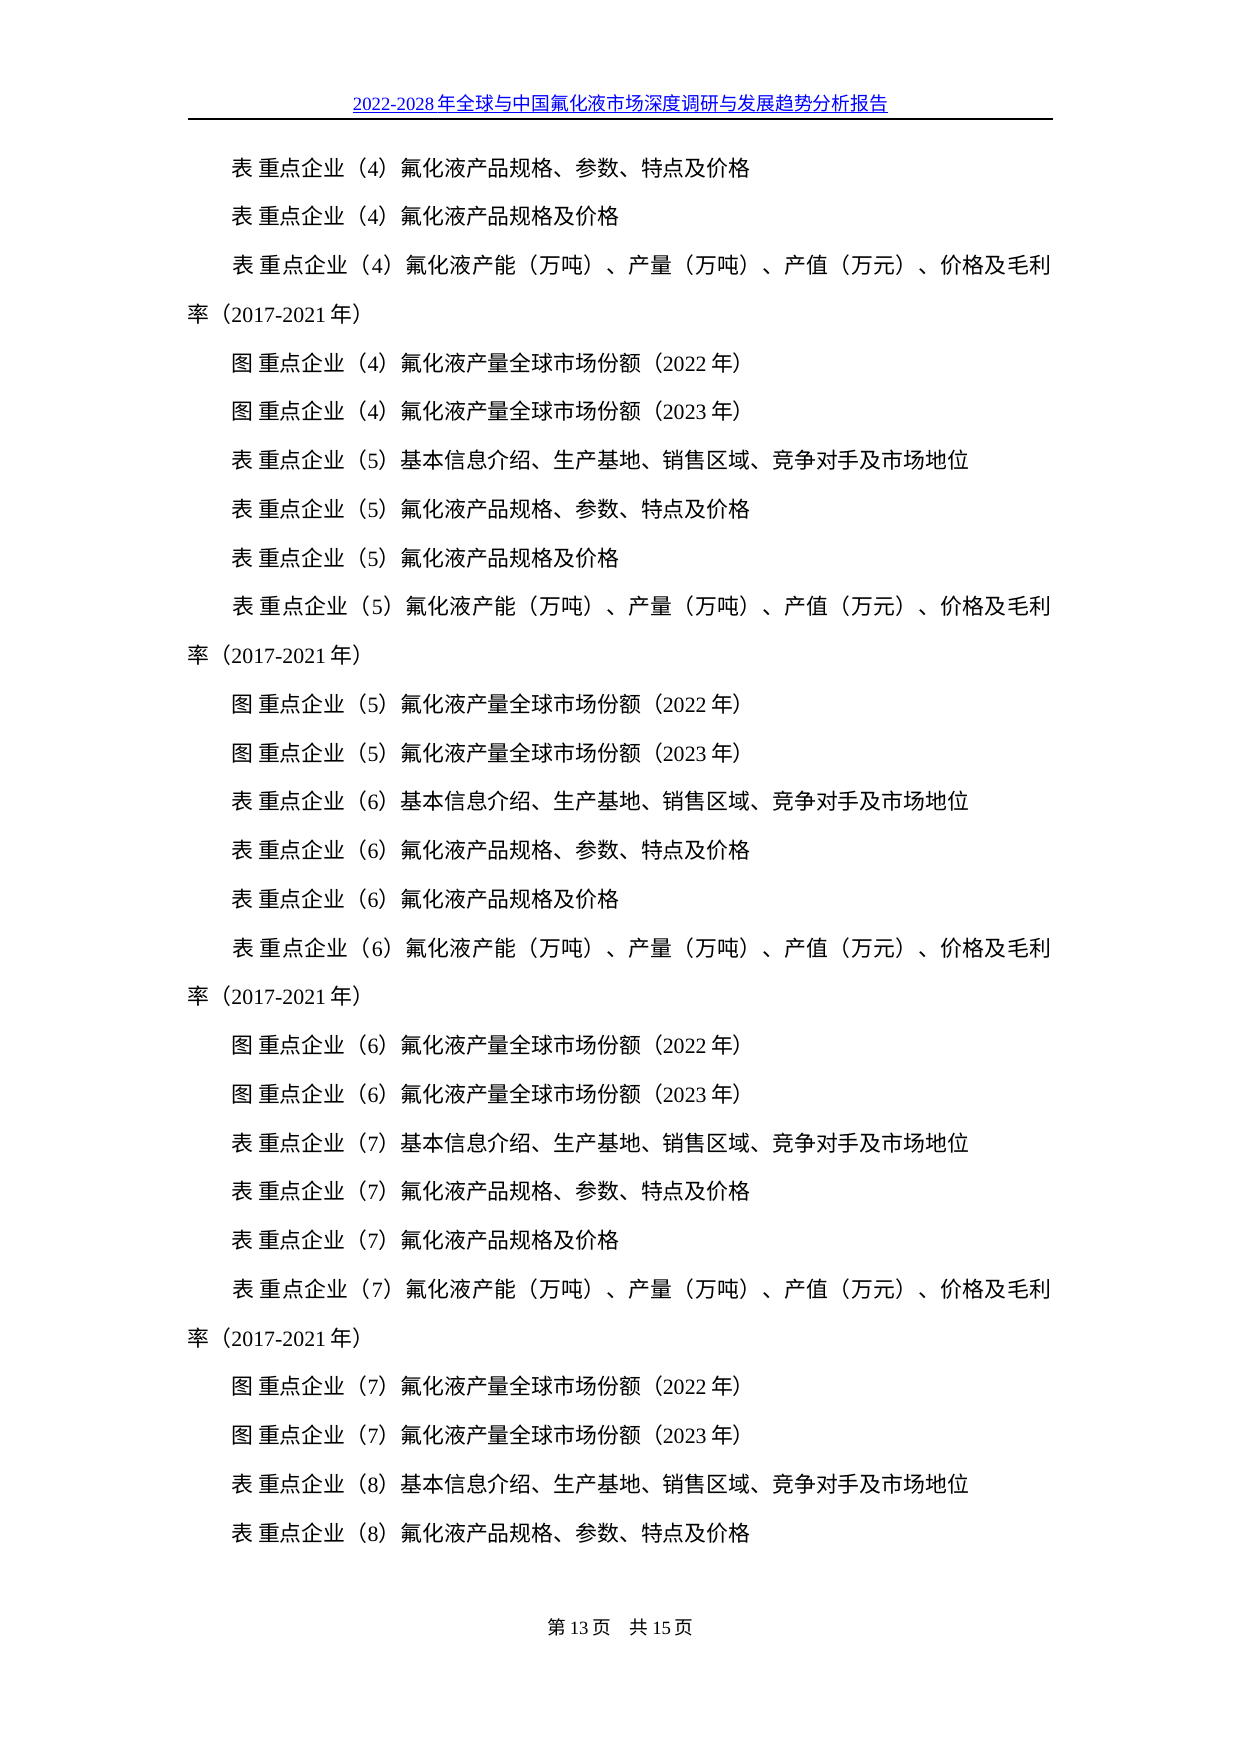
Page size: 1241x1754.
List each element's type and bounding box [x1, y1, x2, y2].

text [187, 150, 1053, 1548]
